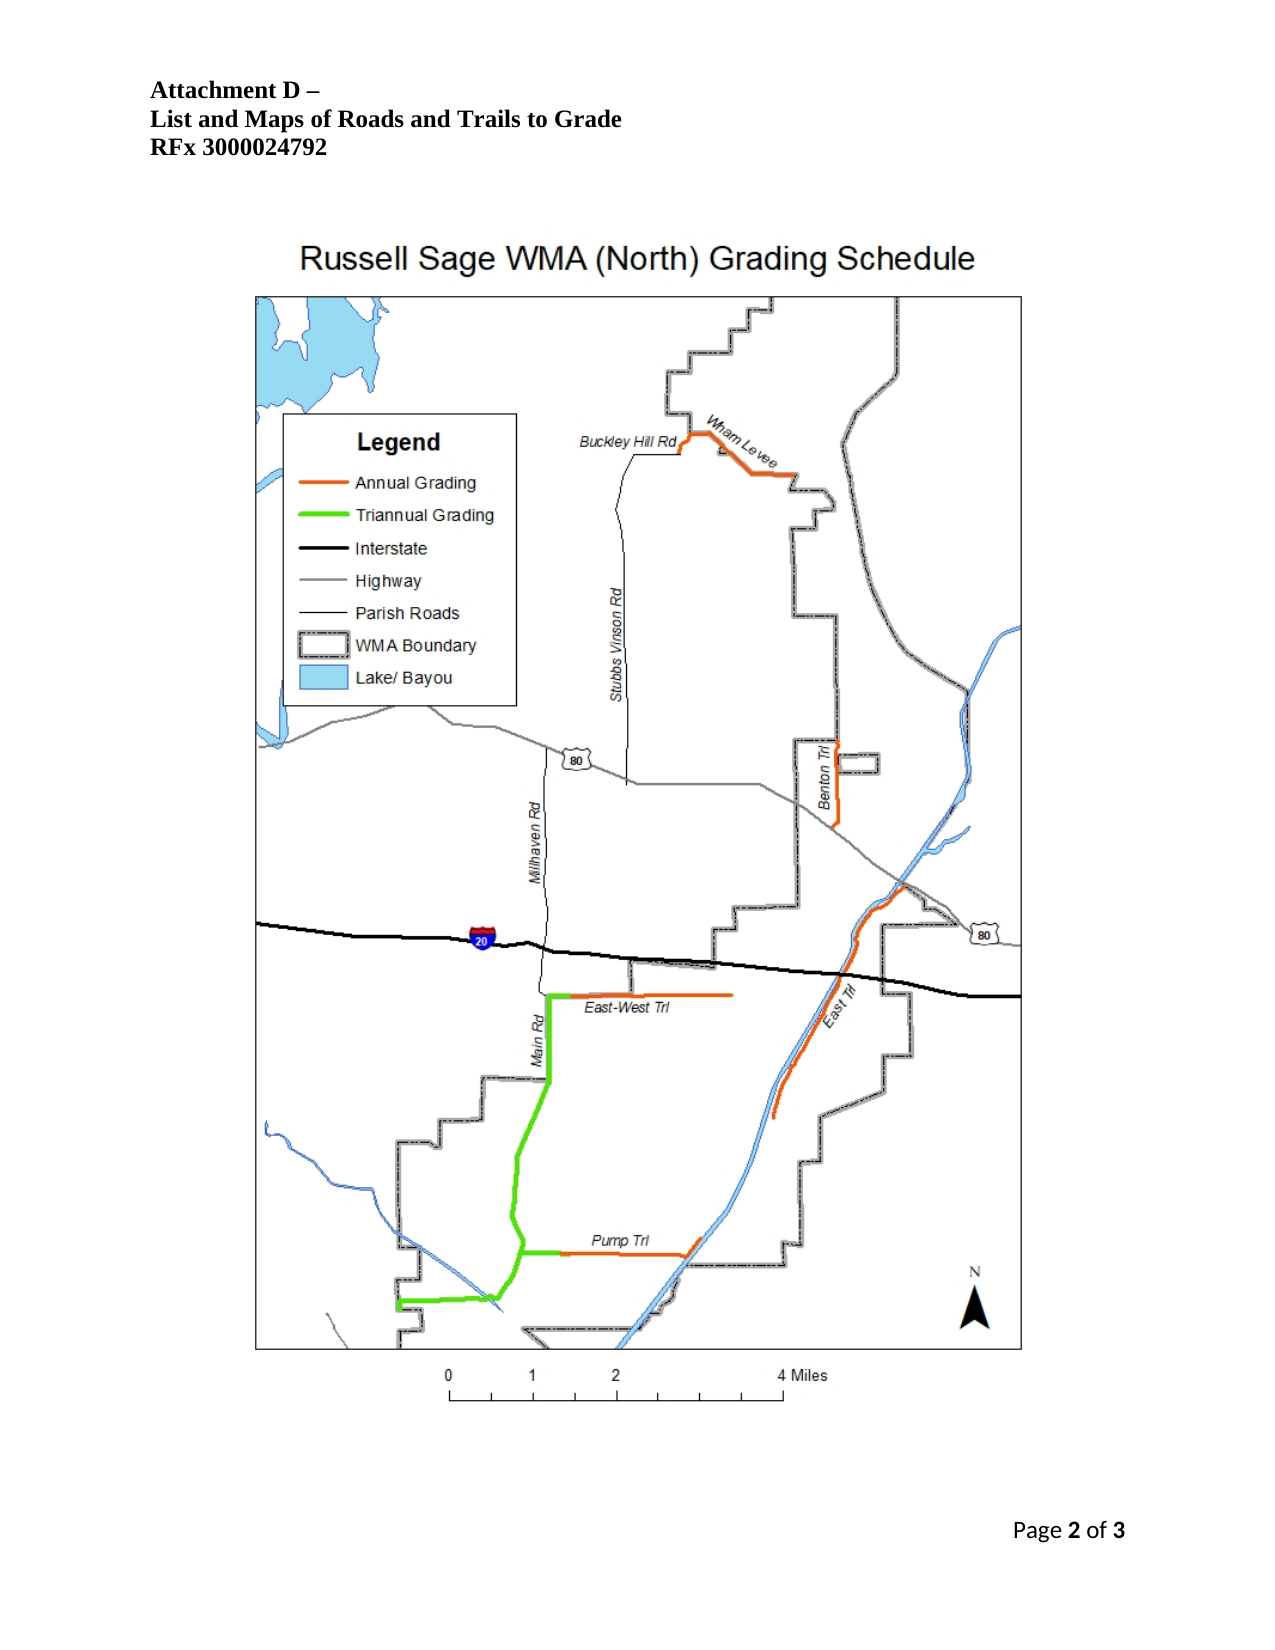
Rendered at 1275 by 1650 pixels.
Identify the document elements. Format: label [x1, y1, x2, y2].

picture [150, 191, 1125, 1454]
